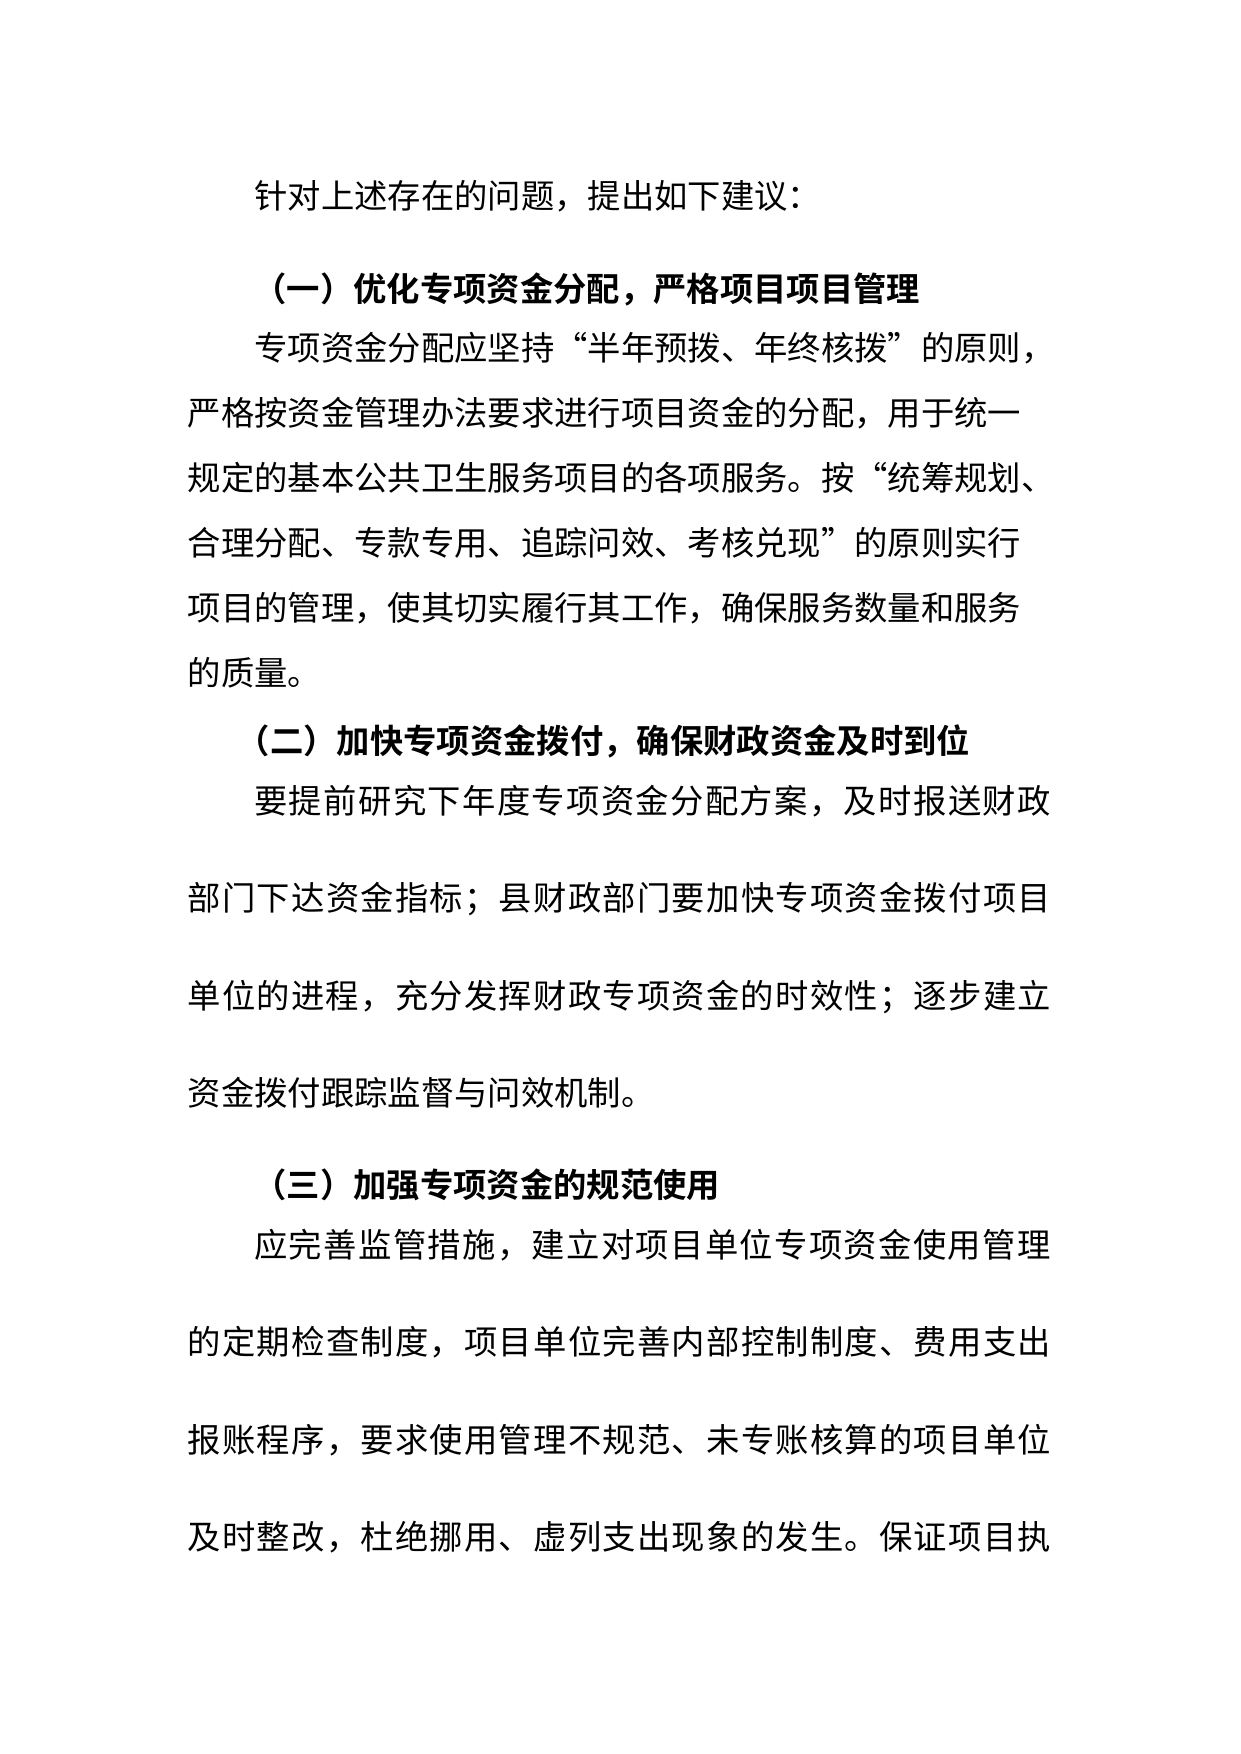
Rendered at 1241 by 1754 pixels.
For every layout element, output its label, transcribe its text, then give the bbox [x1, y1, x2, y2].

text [187, 1210, 1053, 1568]
text （一）优化专项资金分配，严格项目项目管理 [187, 251, 1053, 313]
text 要提前研究下年度专项资金分配方案，及时报送财政部门下达资金指标；县财政部门要加快专项资金拨付项目单位的进程，充分发挥财政专项资金的时效性；逐步建立资金拨付跟踪监督与问效机制。 [187, 766, 1053, 1123]
text （二）加快专项资金拨付，确保财政资金及时到位 [187, 703, 1053, 766]
text 针对上述存在的问题，提出如下建议： [187, 162, 1053, 227]
text 专项资金分配应坚持“半年预拨、年终核拨”的原则，严格按资金管理办法要求进行项目资金的分配，用于统一规定的基本公共卫生服务项目的各项服务。按“统筹规划、合理分配、专款专用、追踪问效、考核兑现”的原则实行项目的管理，使其切实履行其工作，确保服务数量和服务的质量。 [187, 313, 1053, 703]
text （三）加强专项资金的规范使用 [187, 1148, 1053, 1210]
